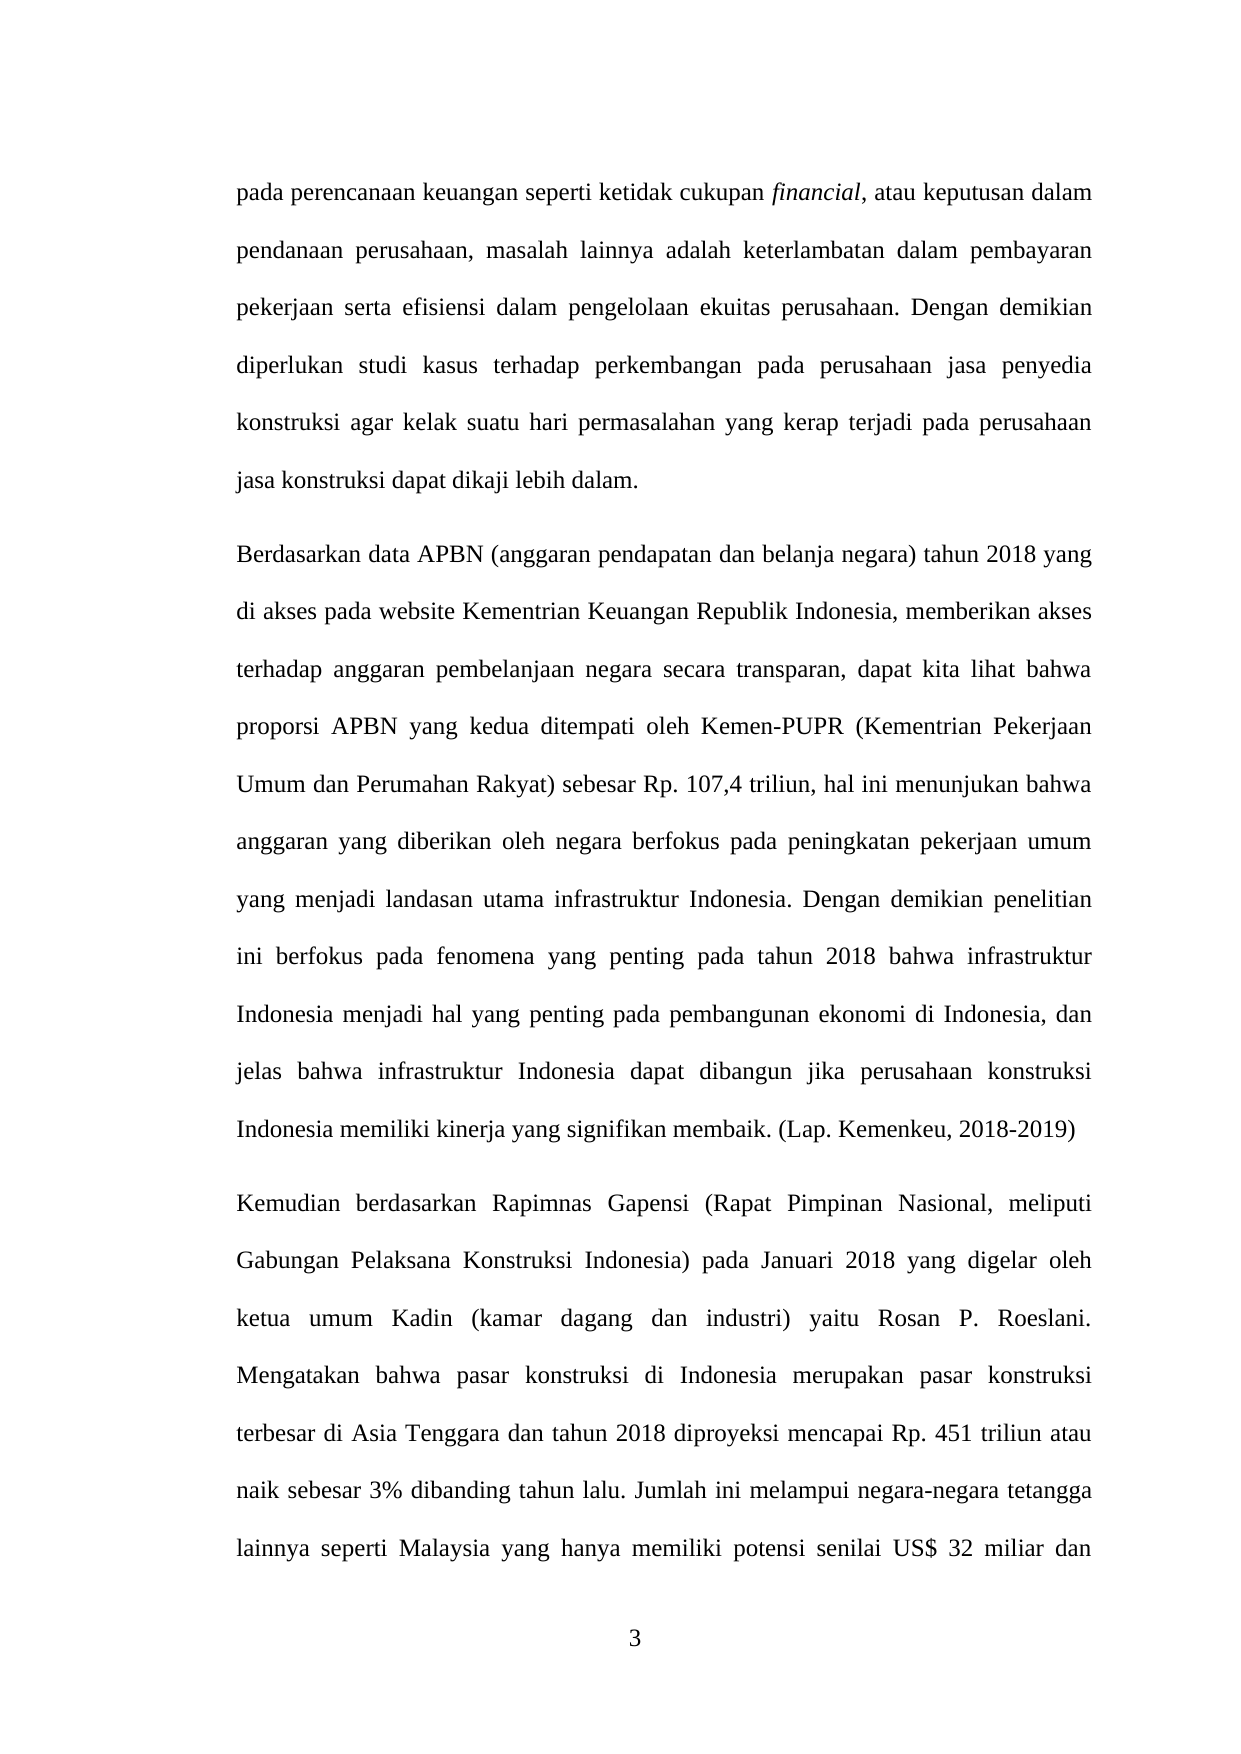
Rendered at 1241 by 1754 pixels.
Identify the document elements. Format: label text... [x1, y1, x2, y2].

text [236, 1188, 1092, 1562]
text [236, 177, 1092, 493]
text Berdasarkan data APBN (anggaran pendapatan dan belanja negara) tahun 2018 yang di akses pada website Kementrian Keuangan Republik Indonesia, memberikan akses terhadap anggaran pembelanjaan negara secara transparan, dapat kita lihat bahwa proporsi APBN yang kedua ditempati oleh Kemen-PUPR (Kementrian Pekerjaan Umum dan Perumahan Rakyat) sebesar Rp. 107,4 triliun, hal ini menunjukan bahwa anggaran yang diberikan oleh negara berfokus pada peningkatan pekerjaan umum yang menjadi landasan utama infrastruktur Indonesia. Dengan demikian penelitian ini berfokus pada fenomena yang penting pada tahun 2018 bahwa infrastruktur Indonesia menjadi hal yang penting pada pembangunan ekonomi di Indonesia, dan jelas bahwa infrastruktur Indonesia dapat dibangun jika perusahaan konstruksi Indonesia memiliki kinerja yang signifikan membaik. (Lap. Kemenkeu, 2018-2019) [236, 539, 1092, 1143]
